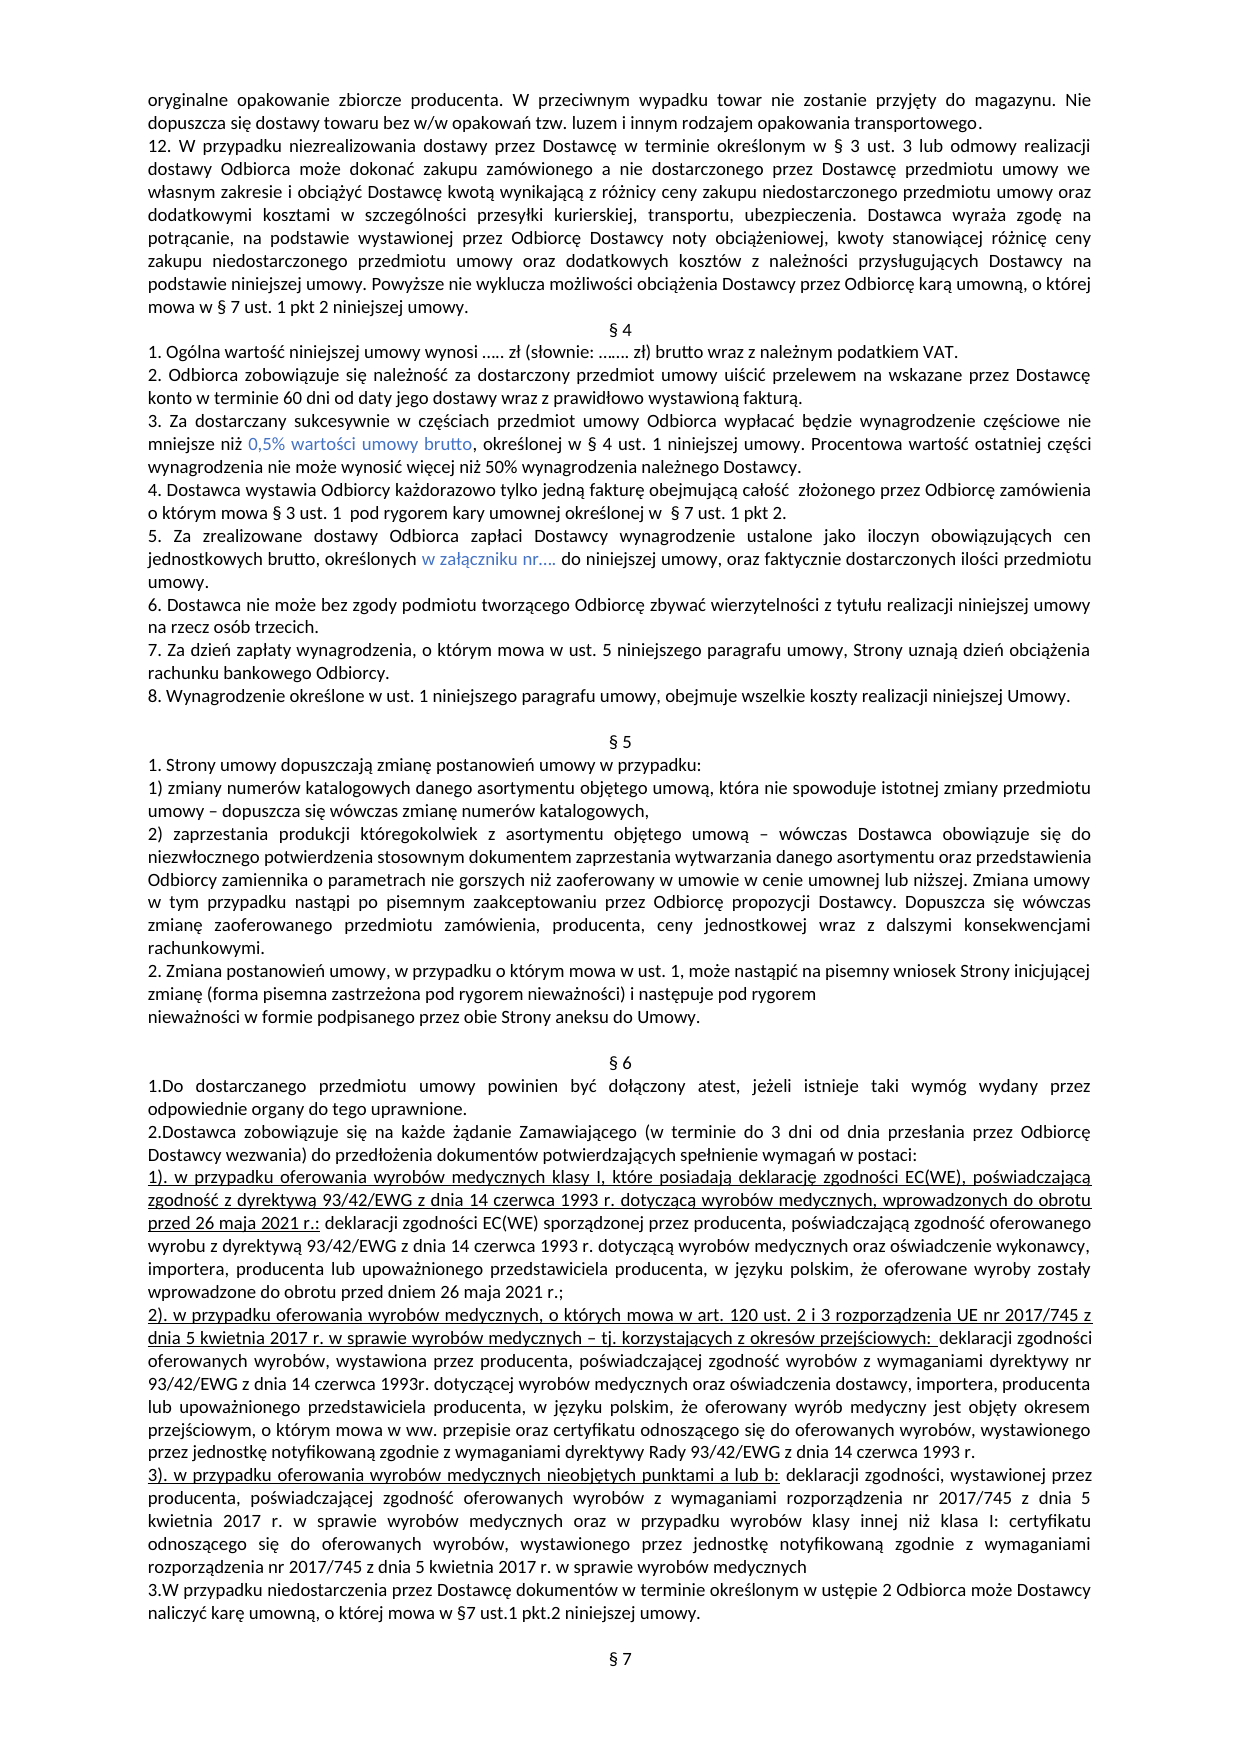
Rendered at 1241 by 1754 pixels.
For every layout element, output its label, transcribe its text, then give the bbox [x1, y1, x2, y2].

text 3. Za dostarczany sukcesywnie w częściach przedmiot umowy Odbiorca wypłacać będzie wynagrodzenie częściowe nie mniejsze niż 0,5% wartości umowy brutto, określonej w § 4 ust. 1 niniejszej umowy. Procentowa wartość ostatniej części wynagrodzenia nie może wynosić więcej niż 50% wynagrodzenia należnego Dostawcy. [148, 409, 1092, 478]
text 1. Ogólna wartość niniejszej umowy wynosi ….. zł (słownie: ……. zł) brutto wraz z należnym podatkiem VAT. [148, 341, 1092, 364]
text 3). w przypadku oferowania wyrobów medycznych nieobjętych punktami a lub b: deklaracji zgodności, wystawionej przez producenta, poświadczającej zgodność oferowanych wyrobów z wymaganiami rozporządzenia nr 2017/745 z dnia 5 kwietnia 2017 r. w sprawie wyrobów medycznych oraz w przypadku wyrobów klasy innej niż klasa I: certyfikatu odnoszącego się do oferowanych wyrobów, wystawionego przez jednostkę notyfikowaną zgodnie z wymaganiami rozporządzenia nr 2017/745 z dnia 5 kwietnia 2017 r. w sprawie wyrobów medycznych [148, 1464, 1092, 1578]
text 3.W przypadku niedostarczenia przez Dostawcę dokumentów w terminie określonym w ustępie 2 Odbiorca może Dostawcy naliczyć karę umowną, o której mowa w §7 ust.1 pkt.2 niniejszej umowy. [148, 1578, 1092, 1624]
text 7. Za dzień zapłaty wynagrodzenia, o którym mowa w ust. 5 niniejszego paragrafu umowy, Strony uznają dzień obciążenia rachunku bankowego Odbiorcy. [148, 639, 1092, 684]
text 8. Wynagrodzenie określone w ust. 1 niniejszego paragrafu umowy, obejmuje wszelkie koszty realizacji niniejszej Umowy. [148, 684, 1092, 707]
text 5. Za zrealizowane dostawy Odbiorca zapłaci Dostawcy wynagrodzenie ustalone jako iloczyn obowiązujących cen jednostkowych brutto, określonych w załączniku nr…. do niniejszej umowy, oraz faktycznie dostarczonych ilości przedmiotu umowy. [148, 524, 1092, 593]
text 1.Do dostarczanego przedmiotu umowy powinien być dołączony atest, jeżeli istnieje taki wymóg wydany przez odpowiednie organy do tego uprawnione. [148, 1074, 1092, 1120]
text 2. Odbiorca zobowiązuje się należność za dostarczony przedmiot umowy uiścić przelewem na wskazane przez Dostawcę konto w terminie 60 dni od daty jego dostawy wraz z prawidłowo wystawioną fakturą. [148, 364, 1092, 409]
text 2.Dostawca zobowiązuje się na każde żądanie Zamawiającego (w terminie do 3 dni od dnia przesłania przez Odbiorcę Dostawcy wezwania) do przedłożenia dokumentów potwierdzających spełnienie wymagań w postaci: [148, 1120, 1092, 1166]
text 12. W przypadku niezrealizowania dostawy przez Dostawcę w terminie określonym w § 3 ust. 3 lub odmowy realizacji dostawy Odbiorca może dokonać zakupu zamówionego a nie dostarczonego przez Dostawcę przedmiotu umowy we własnym zakresie i obciążyć Dostawcę kwotą wynikającą z różnicy ceny zakupu niedostarczonego przedmiotu umowy oraz dodatkowymi kosztami w szczególności przesyłki kurierskiej, transportu, ubezpieczenia. Dostawca wyraża zgodę na potrącanie, na podstawie wystawionej przez Odbiorcę Dostawcy noty obciążeniowej, kwoty stanowiącej różnicę ceny zakupu niedostarczonego przedmiotu umowy oraz dodatkowych kosztów z należności przysługujących Dostawcy na podstawie niniejszej umowy. Powyższe nie wyklucza możliwości obciążenia Dostawcy przez Odbiorcę karą umowną, o której mowa w § 7 ust. 1 pkt 2 niniejszej umowy. [148, 134, 1092, 318]
text 2. Zmiana postanowień umowy, w przypadku o którym mowa w ust. 1, może nastąpić na pisemny wniosek Strony inicjującej zmianę (forma pisemna zastrzeżona pod rygorem nieważności) i następuje pod rygorem [148, 959, 1092, 1005]
text § 7 [148, 1647, 1092, 1670]
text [148, 89, 1092, 134]
text nieważności w formie podpisanego przez obie Strony aneksu do Umowy. [148, 1005, 1092, 1028]
text § 6 [148, 1051, 1092, 1074]
text § 4 [148, 318, 1092, 341]
text § 5 [148, 730, 1092, 753]
text 1). w przypadku oferowania wyrobów medycznych klasy I, które posiadają deklarację zgodności EC(WE), poświadczającą zgodność z dyrektywą 93/42/EWG z dnia 14 czerwca 1993 r. dotyczącą wyrobów medycznych, wprowadzonych do obrotu przed 26 maja 2021 r.: deklaracji zgodności EC(WE) sporządzonej przez producenta, poświadczającą zgodność oferowanego wyrobu z dyrektywą 93/42/EWG z dnia 14 czerwca 1993 r. dotyczącą wyrobów medycznych oraz oświadczenie wykonawcy, importera, producenta lub upoważnionego przedstawiciela producenta, w języku polskim, że oferowane wyroby zostały wprowadzone do obrotu przed dniem 26 maja 2021 r.; [148, 1209, 1092, 1303]
text 4. Dostawca wystawia Odbiorcy każdorazowo tylko jedną fakturę obejmującą całość złożonego przez Odbiorcę zamówienia o którym mowa § 3 ust. 1 pod rygorem kary umownej określonej w § 7 ust. 1 pkt 2. [148, 478, 1092, 524]
text 6. Dostawca nie może bez zgody podmiotu tworzącego Odbiorcę zbywać wierzytelności z tytułu realizacji niniejszej umowy na rzecz osób trzecich. [148, 593, 1092, 639]
text 2) zaprzestania produkcji któregokolwiek z asortymentu objętego umową – wówczas Dostawca obowiązuje się do niezwłocznego potwierdzenia stosownym dokumentem zaprzestania wytwarzania danego asortymentu oraz przedstawienia Odbiorcy zamiennika o parametrach nie gorszych niż zaoferowany w umowie w cenie umownej lub niższej. Zmiana umowy w tym przypadku nastąpi po pisemnym zaakceptowaniu przez Odbiorcę propozycji Dostawcy. Dopuszcza się wówczas zmianę zaoferowanego przedmiotu zamówienia, producenta, ceny jednostkowej wraz z dalszymi konsekwencjami rachunkowymi. [148, 822, 1092, 959]
text 1) zmiany numerów katalogowych danego asortymentu objętego umową, która nie spowoduje istotnej zmiany przedmiotu umowy – dopuszcza się wówczas zmianę numerów katalogowych, [148, 776, 1092, 822]
text 2). w przypadku oferowania wyrobów medycznych, o których mowa w art. 120 ust. 2 i 3 rozporządzenia UE nr 2017/745 z dnia 5 kwietnia 2017 r. w sprawie wyrobów medycznych – tj. korzystających z okresów przejściowych: deklaracji zgodności oferowanych wyrobów, wystawiona przez producenta, poświadczającej zgodność wyrobów z wymaganiami dyrektywy nr 93/42/EWG z dnia 14 czerwca 1993r. dotyczącej wyrobów medycznych oraz oświadczenia dostawcy, importera, producenta lub upoważnionego przedstawiciela producenta, w języku polskim, że oferowany wyrób medyczny jest objęty okresem przejściowym, o którym mowa w ww. przepisie oraz certyfikatu odnoszącego się do oferowanych wyrobów, wystawionego przez jednostkę notyfikowaną zgodnie z wymaganiami dyrektywy Rady 93/42/EWG z dnia 14 czerwca 1993 r. [148, 1324, 1092, 1464]
text 1. Strony umowy dopuszczają zmianę postanowień umowy w przypadku: [148, 753, 1092, 776]
